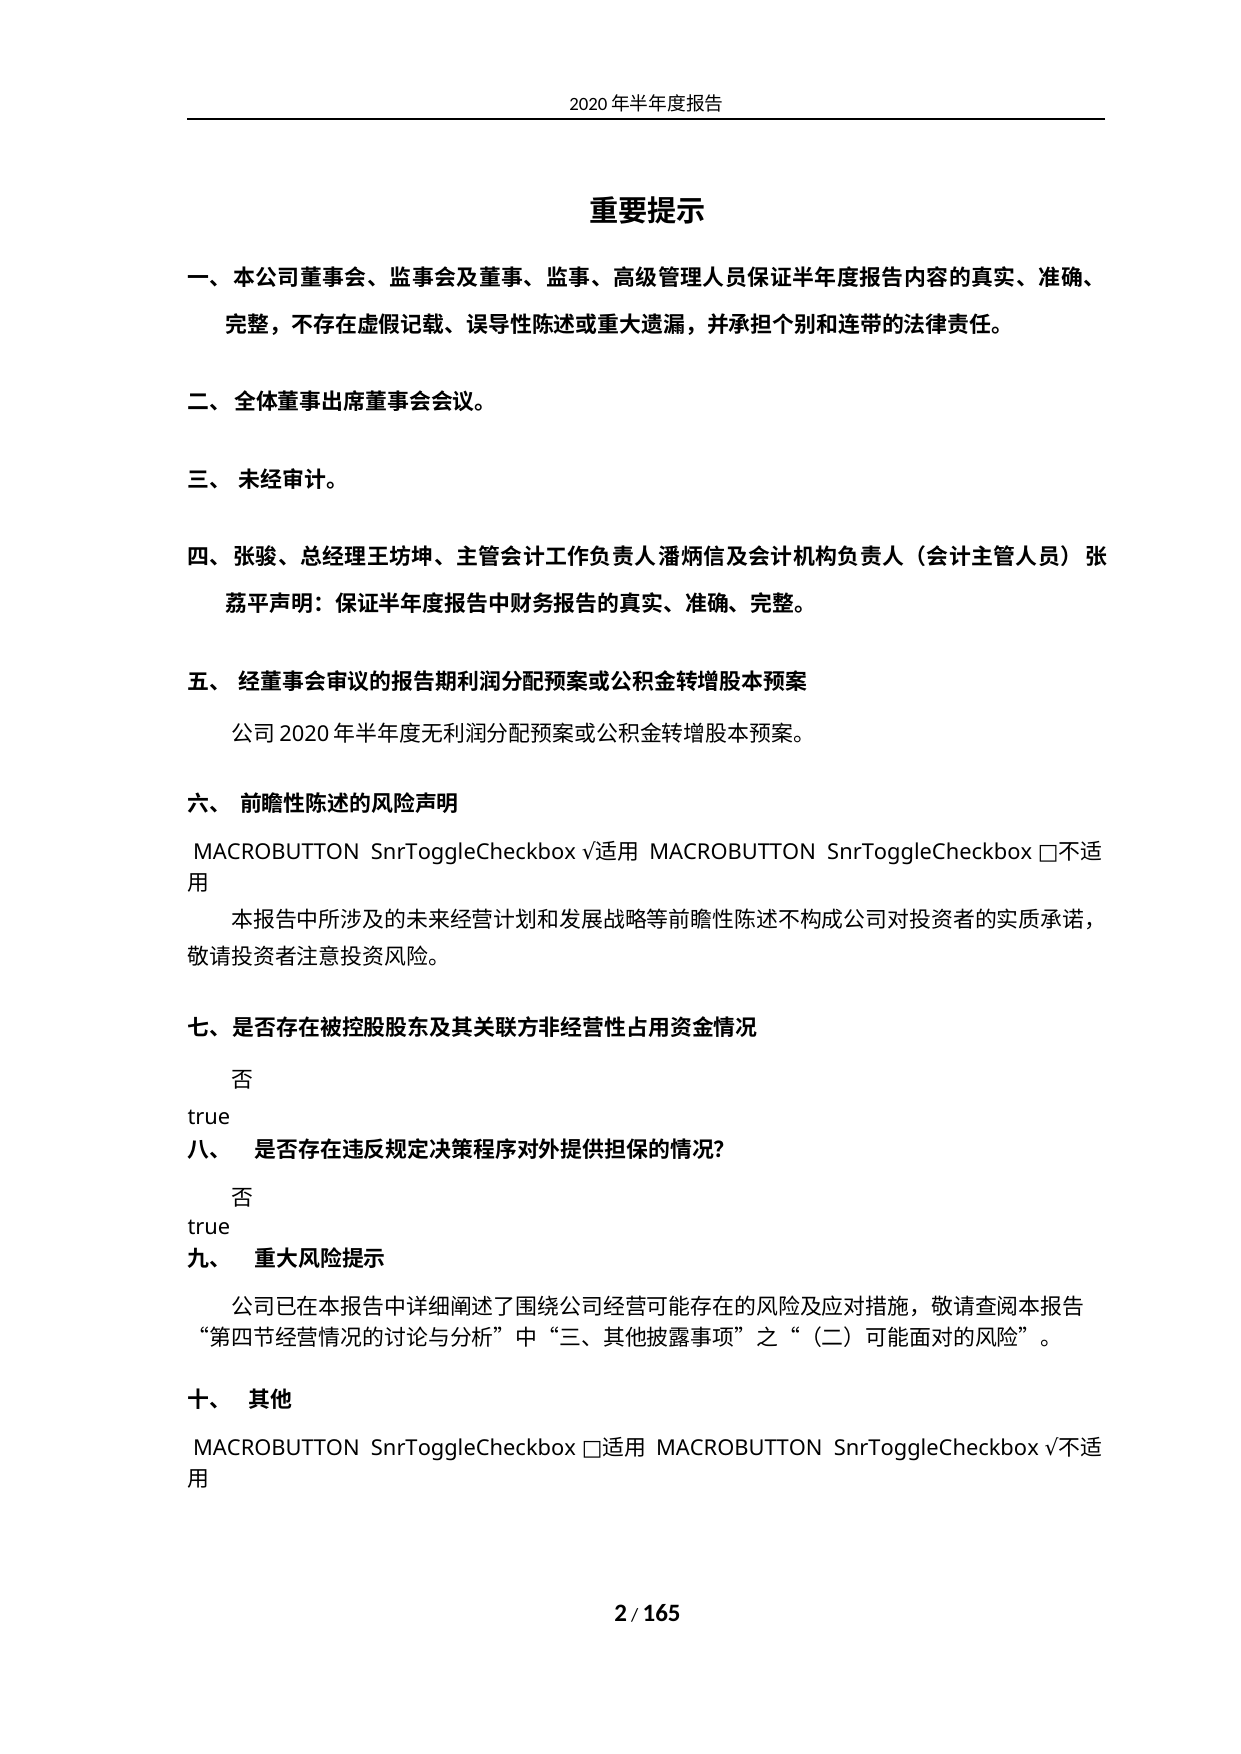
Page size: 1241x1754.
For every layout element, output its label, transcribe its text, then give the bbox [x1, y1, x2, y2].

text 重要提示 [187, 188, 1107, 230]
